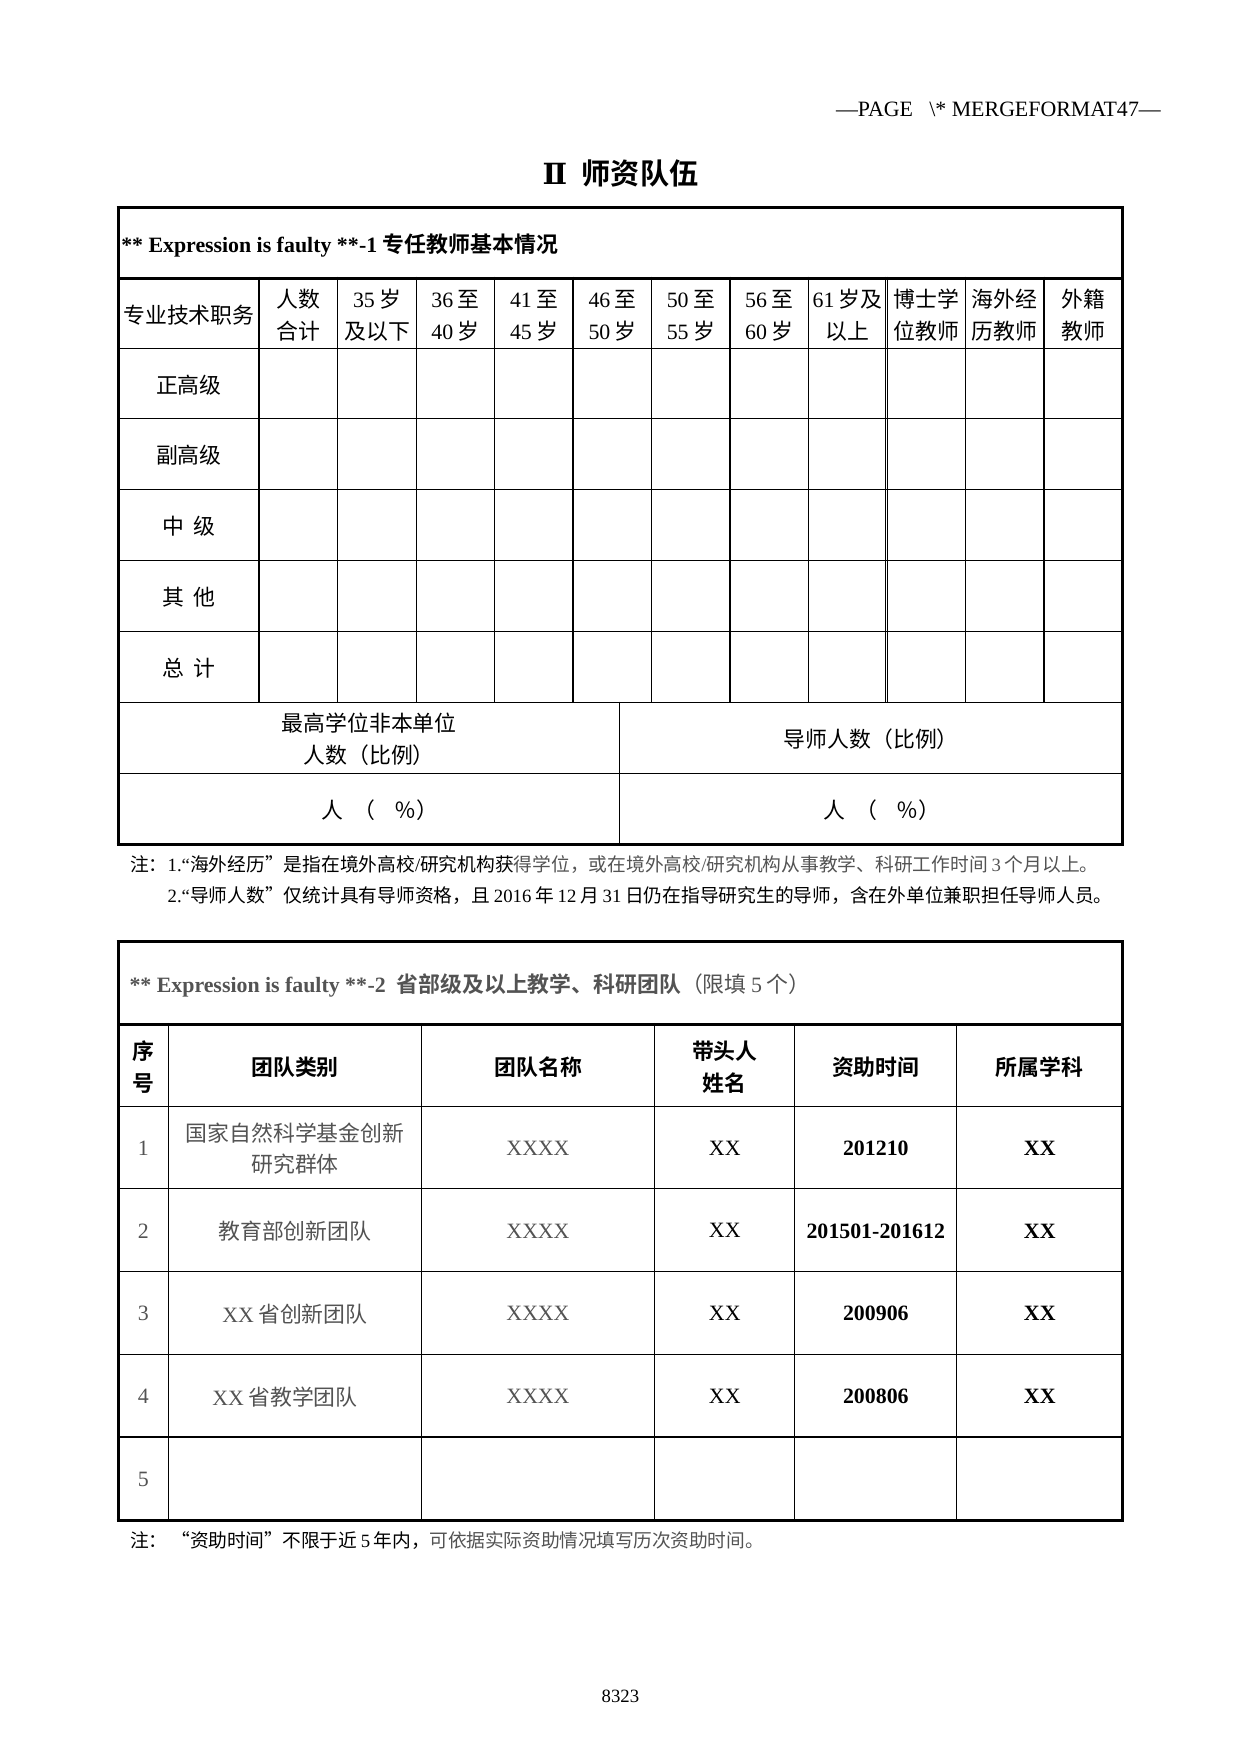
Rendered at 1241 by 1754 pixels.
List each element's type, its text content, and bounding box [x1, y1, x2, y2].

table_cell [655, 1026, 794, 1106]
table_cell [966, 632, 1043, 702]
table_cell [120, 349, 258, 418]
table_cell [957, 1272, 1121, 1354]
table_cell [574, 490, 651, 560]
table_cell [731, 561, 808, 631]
text 注：1.“海外经历”是指在境外高校/研究机构获得学位，或在境外高校/研究机构从事教学、科研工作时间3个月以上。 [130, 846, 1110, 878]
text Ⅱ 师资队伍 [130, 151, 1110, 193]
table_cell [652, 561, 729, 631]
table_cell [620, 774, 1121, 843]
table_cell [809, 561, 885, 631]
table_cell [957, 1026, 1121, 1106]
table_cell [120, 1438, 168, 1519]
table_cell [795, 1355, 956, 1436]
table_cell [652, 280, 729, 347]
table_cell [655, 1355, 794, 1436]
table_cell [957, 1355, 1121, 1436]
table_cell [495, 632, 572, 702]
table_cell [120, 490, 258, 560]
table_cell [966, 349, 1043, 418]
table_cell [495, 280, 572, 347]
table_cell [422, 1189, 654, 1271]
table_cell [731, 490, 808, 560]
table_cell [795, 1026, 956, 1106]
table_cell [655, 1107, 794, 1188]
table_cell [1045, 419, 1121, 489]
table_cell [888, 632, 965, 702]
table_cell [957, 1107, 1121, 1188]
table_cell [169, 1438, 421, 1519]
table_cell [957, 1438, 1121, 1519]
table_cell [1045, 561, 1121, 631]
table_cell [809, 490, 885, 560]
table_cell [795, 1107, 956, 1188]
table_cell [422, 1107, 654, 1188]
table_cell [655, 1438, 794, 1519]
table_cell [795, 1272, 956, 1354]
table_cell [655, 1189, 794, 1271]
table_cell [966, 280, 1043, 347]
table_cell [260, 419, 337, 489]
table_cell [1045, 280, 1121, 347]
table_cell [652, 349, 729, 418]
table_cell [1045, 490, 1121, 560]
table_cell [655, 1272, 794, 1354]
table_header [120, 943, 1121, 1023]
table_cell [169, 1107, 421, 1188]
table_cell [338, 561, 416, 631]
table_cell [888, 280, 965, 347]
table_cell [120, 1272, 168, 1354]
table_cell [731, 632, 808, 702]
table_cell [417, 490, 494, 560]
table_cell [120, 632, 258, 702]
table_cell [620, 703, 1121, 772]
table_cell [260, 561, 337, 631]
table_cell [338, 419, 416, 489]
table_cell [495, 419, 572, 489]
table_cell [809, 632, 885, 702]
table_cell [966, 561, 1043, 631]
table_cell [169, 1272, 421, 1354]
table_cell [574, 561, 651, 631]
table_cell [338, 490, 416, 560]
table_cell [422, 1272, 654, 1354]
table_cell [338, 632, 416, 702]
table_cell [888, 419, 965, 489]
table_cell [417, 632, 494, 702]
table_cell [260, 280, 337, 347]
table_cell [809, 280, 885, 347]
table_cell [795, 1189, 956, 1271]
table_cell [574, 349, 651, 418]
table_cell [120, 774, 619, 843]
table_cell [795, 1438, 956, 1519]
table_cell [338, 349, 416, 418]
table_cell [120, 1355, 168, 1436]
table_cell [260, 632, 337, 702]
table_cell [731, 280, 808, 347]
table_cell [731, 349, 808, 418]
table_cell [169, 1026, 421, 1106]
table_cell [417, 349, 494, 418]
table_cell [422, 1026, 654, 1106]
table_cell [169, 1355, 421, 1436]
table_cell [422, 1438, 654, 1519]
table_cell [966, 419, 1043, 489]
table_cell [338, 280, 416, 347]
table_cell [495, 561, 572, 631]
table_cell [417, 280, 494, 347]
text 2.“导师人数”仅统计具有导师资格，且2016年12月31日仍在指导研究生的导师，含在外单位兼职担任导师人员。 [167, 878, 1110, 909]
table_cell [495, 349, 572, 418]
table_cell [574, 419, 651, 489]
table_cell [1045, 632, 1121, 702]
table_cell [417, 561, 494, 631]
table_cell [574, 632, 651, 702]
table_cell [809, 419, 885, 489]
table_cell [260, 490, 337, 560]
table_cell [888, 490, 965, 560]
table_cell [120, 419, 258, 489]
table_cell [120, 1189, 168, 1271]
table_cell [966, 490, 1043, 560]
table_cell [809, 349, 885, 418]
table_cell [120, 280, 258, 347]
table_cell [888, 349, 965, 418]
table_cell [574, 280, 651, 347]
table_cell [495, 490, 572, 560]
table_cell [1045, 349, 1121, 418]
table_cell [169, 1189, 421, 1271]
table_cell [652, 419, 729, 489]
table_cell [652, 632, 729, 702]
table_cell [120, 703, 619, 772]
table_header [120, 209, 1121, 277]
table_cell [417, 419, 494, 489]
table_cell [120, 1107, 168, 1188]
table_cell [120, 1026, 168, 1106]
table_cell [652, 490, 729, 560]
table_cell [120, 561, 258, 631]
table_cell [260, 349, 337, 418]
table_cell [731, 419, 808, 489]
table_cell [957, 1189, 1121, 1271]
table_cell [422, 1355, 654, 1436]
text 注： “资助时间”不限于近5年内，可依据实际资助情况填写历次资助时间。 [130, 1522, 1110, 1553]
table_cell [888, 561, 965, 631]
